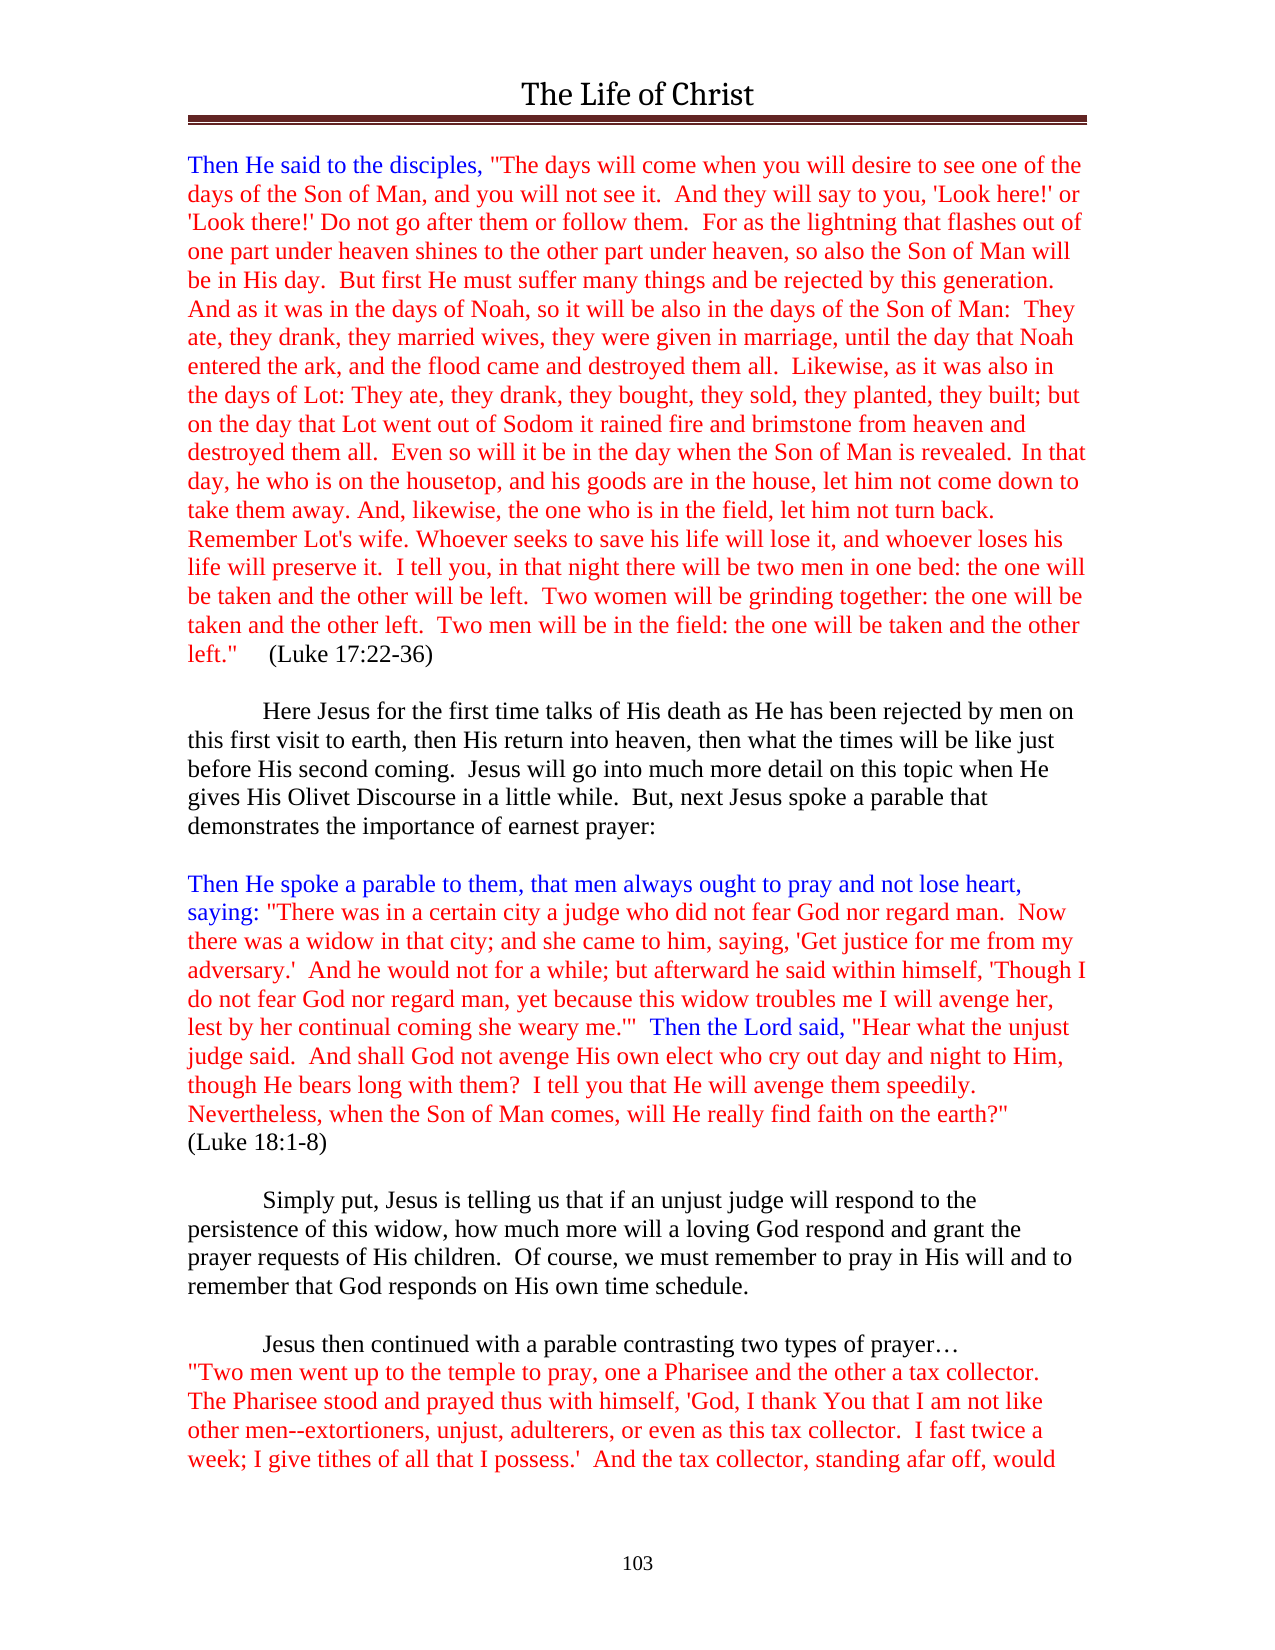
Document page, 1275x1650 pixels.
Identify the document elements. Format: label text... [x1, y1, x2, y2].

text Here Jesus for the first time talks of His death as He has been rejected by men on this first visit to earth, then His return into heaven, then what the times will be like just before His second coming. Jesus will go into much more detail on this topic when He gives His Olivet Discourse in a little while. But, next Jesus spoke a parable that demonstrates the importance of earnest prayer: [187, 696, 1087, 840]
text Jesus then continued with a parable contrasting two types of prayer… [187, 1329, 1087, 1357]
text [187, 1357, 1087, 1472]
text Then He spoke a parable to them, that men always ought to pray and not lose heart, saying: "There was in a certain city a judge who did not fear God nor regard man. Now there was a widow in that city; and she came to him, saying, 'Get justice for me from my adversary.' And he would not for a while; but afterward he said within himself, 'Though I do not fear God nor regard man, yet because this widow troubles me I will avenge her, lest by her continual coming she weary me.'" Then the Lord said, "Hear what the unjust judge said. And shall God not avenge His own elect who cry out day and night to Him, though He bears long with them? I tell you that He will avenge them speedily. Nevertheless, when the Son of Man comes, will He really find faith on the earth?" (Luke 18:1-8) [187, 869, 1087, 1156]
text Simply put, Jesus is telling us that if an unjust judge will respond to the persistence of this widow, how much more will a loving God respond and grant the prayer requests of His children. Of course, we must remember to pray in His will and to remember that God responds on His own time schedule. [187, 1185, 1087, 1300]
text Then He said to the disciples, "The days will come when you will desire to see one of the days of the Son of Man, and you will not see it. And they will say to you, 'Look here!' or 'Look there!' Do not go after them or follow them. For as the lightning that flashes out of one part under heaven shines to the other part under heaven, so also the Son of Man will be in His day. But first He must suffer many things and be rejected by this generation. And as it was in the days of Noah, so it will be also in the days of the Son of Man: They ate, they drank, they married wives, they were given in marriage, until the day that Noah entered the ark, and the flood came and destroyed them all. Likewise, as it was also in the days of Lot: They ate, they drank, they bought, they sold, they planted, they built; but on the day that Lot went out of Sodom it rained fire and brimstone from heaven and destroyed them all. Even so will it be in the day when the Son of Man is revealed. In that day, he who is on the housetop, and his goods are in the house, let him not come down to take them away. And, likewise, the one who is in the field, let him not turn back. Remember Lot's wife. Whoever seeks to save his life will lose it, and whoever loses his life will preserve it. I tell you, in that night there will be two men in one bed: the one will be taken and the other will be left. Two women will be grinding together: the one will be taken and the other left. Two men will be in the field: the one will be taken and the other left." (Luke 17:22-36) [187, 150, 1087, 667]
